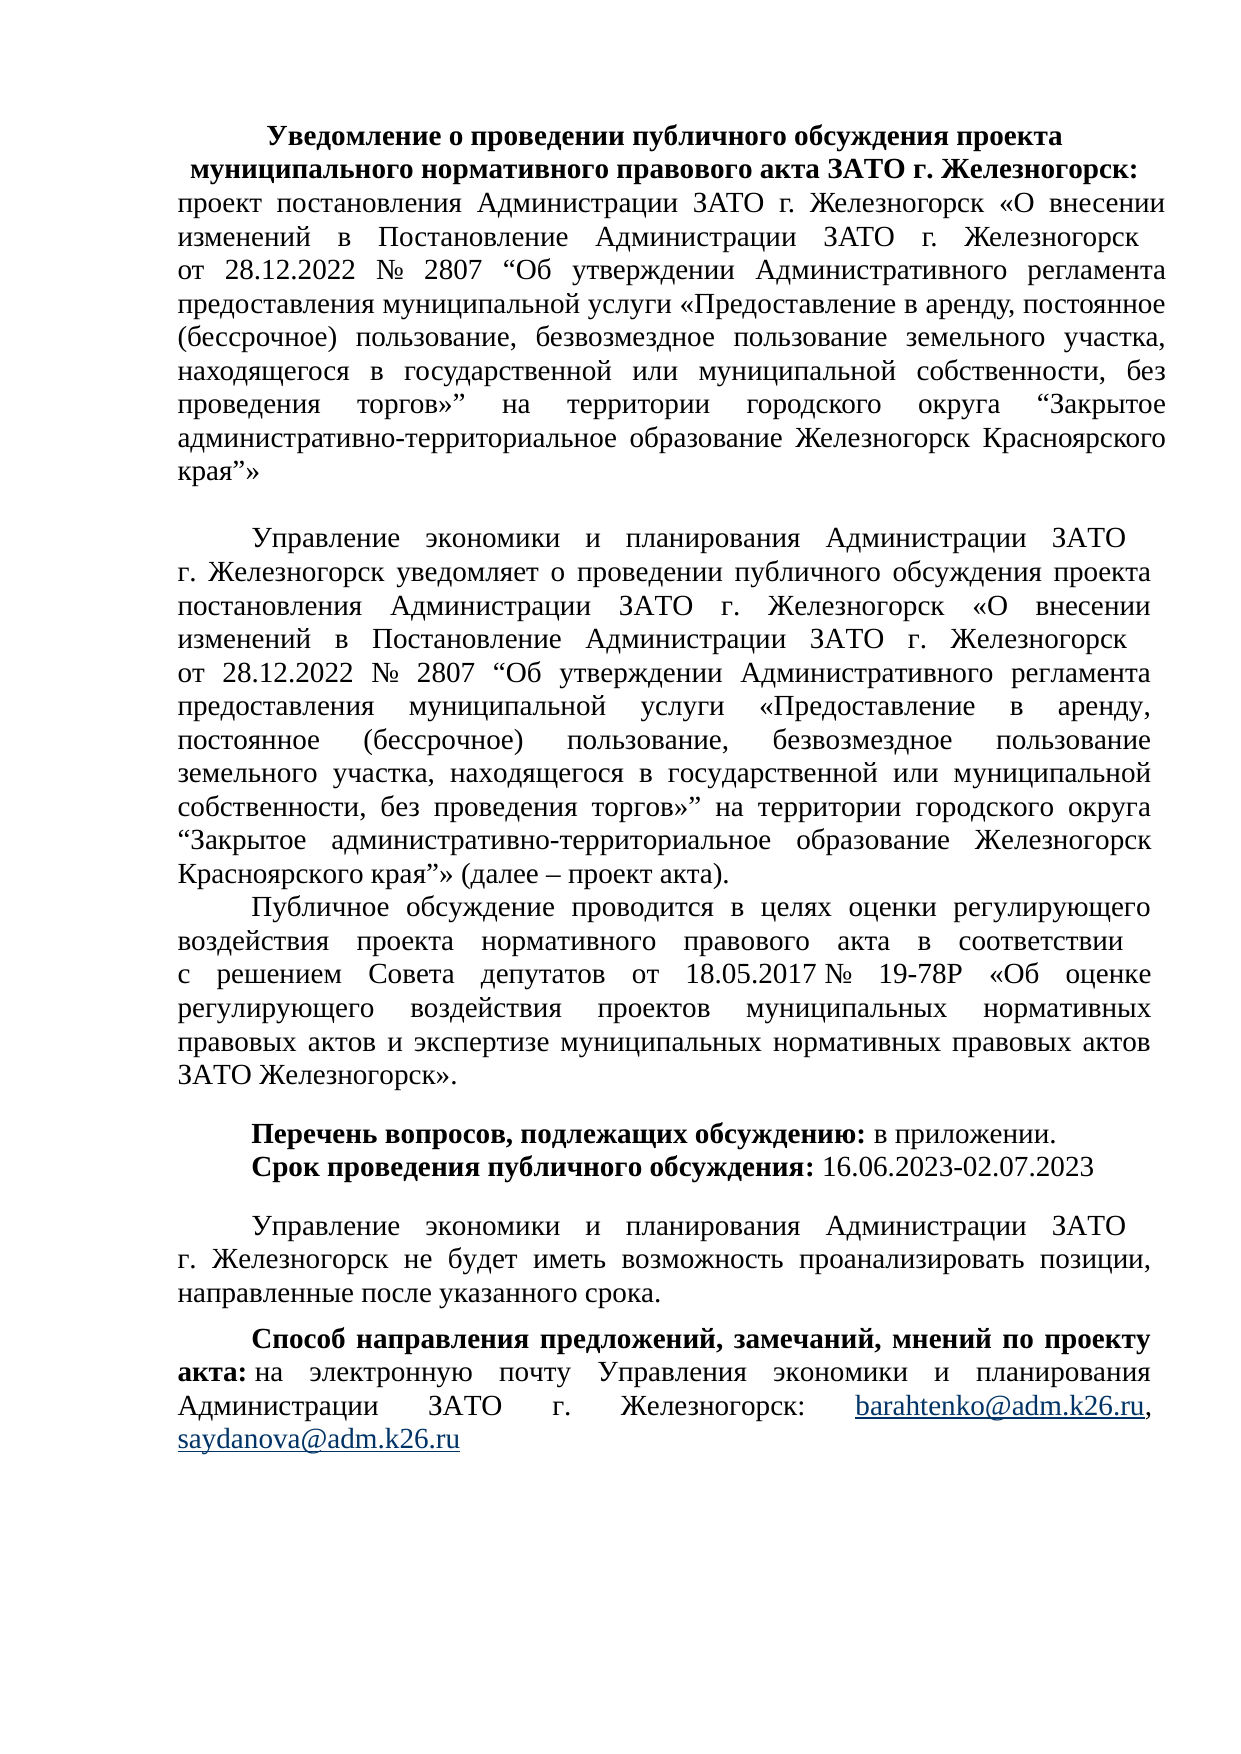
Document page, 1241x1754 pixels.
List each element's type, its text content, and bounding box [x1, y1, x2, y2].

text Срок проведения публичного обсуждения: 16.06.2023-02.07.2023 [177, 1149, 1152, 1183]
text Перечень вопросов, подлежащих обсуждению: в приложении. [177, 1116, 1152, 1149]
text проект постановления Администрации ЗАТО г. Железногорск «О внесении изменений в Постановление Администрации ЗАТО г. Железногорск от 28.12.2022 № 2807 “Об утверждении Административного регламента предоставления муниципальной услуги «Предоставление в аренду, постоянное (бессрочное) пользование, безвозмездное пользование земельного участка, находящегося в государственной или муниципальной собственности, без проведения торгов»” на территории городского округа “Закрытое административно-территориальное образование Железногорск Красноярского края”» [177, 185, 1166, 487]
title Управление экономики и планирования Администрации ЗАТО г. Железногорск уведомляет о проведении публичного обсуждения проекта постановления Администрации ЗАТО г. Железногорск «О внесении изменений в Постановление Администрации ЗАТО г. Железногорск от 28.12.2022 № 2807 “Об утверждении Административного регламента предоставления муниципальной услуги «Предоставление в аренду, постоянное (бессрочное) пользование, безвозмездное пользование земельного участка, находящегося в государственной или муниципальной собственности, без проведения торгов»” на территории городского округа “Закрытое административно-территориальное образование Железногорск Красноярского края”» (далее – проект акта). [177, 521, 1152, 889]
text Уведомление о проведении публичного обсуждения проекта муниципального нормативного правового акта ЗАТО г. Железногорск: [177, 118, 1152, 185]
text Управление экономики и планирования Администрации ЗАТО г. Железногорск не будет иметь возможность проанализировать позиции, направленные после указанного срока. [177, 1208, 1152, 1308]
text Способ направления предложений, замечаний, мнений по проекту акта: на электронную почту Управления экономики и планирования Администрации ЗАТО г. Железногорск: barahtenko@adm.k26.ru, saydanova@adm.k26.ru [177, 1321, 1152, 1455]
text Публичное обсуждение проводится в целях оценки регулирующего воздействия проекта нормативного правового акта в соответствии с решением Совета депутатов от 18.05.2017 № 19-78Р «Об оценке регулирующего воздействия проектов муниципальных нормативных правовых актов и экспертизе муниципальных нормативных правовых актов ЗАТО Железногорск». [177, 889, 1152, 1091]
